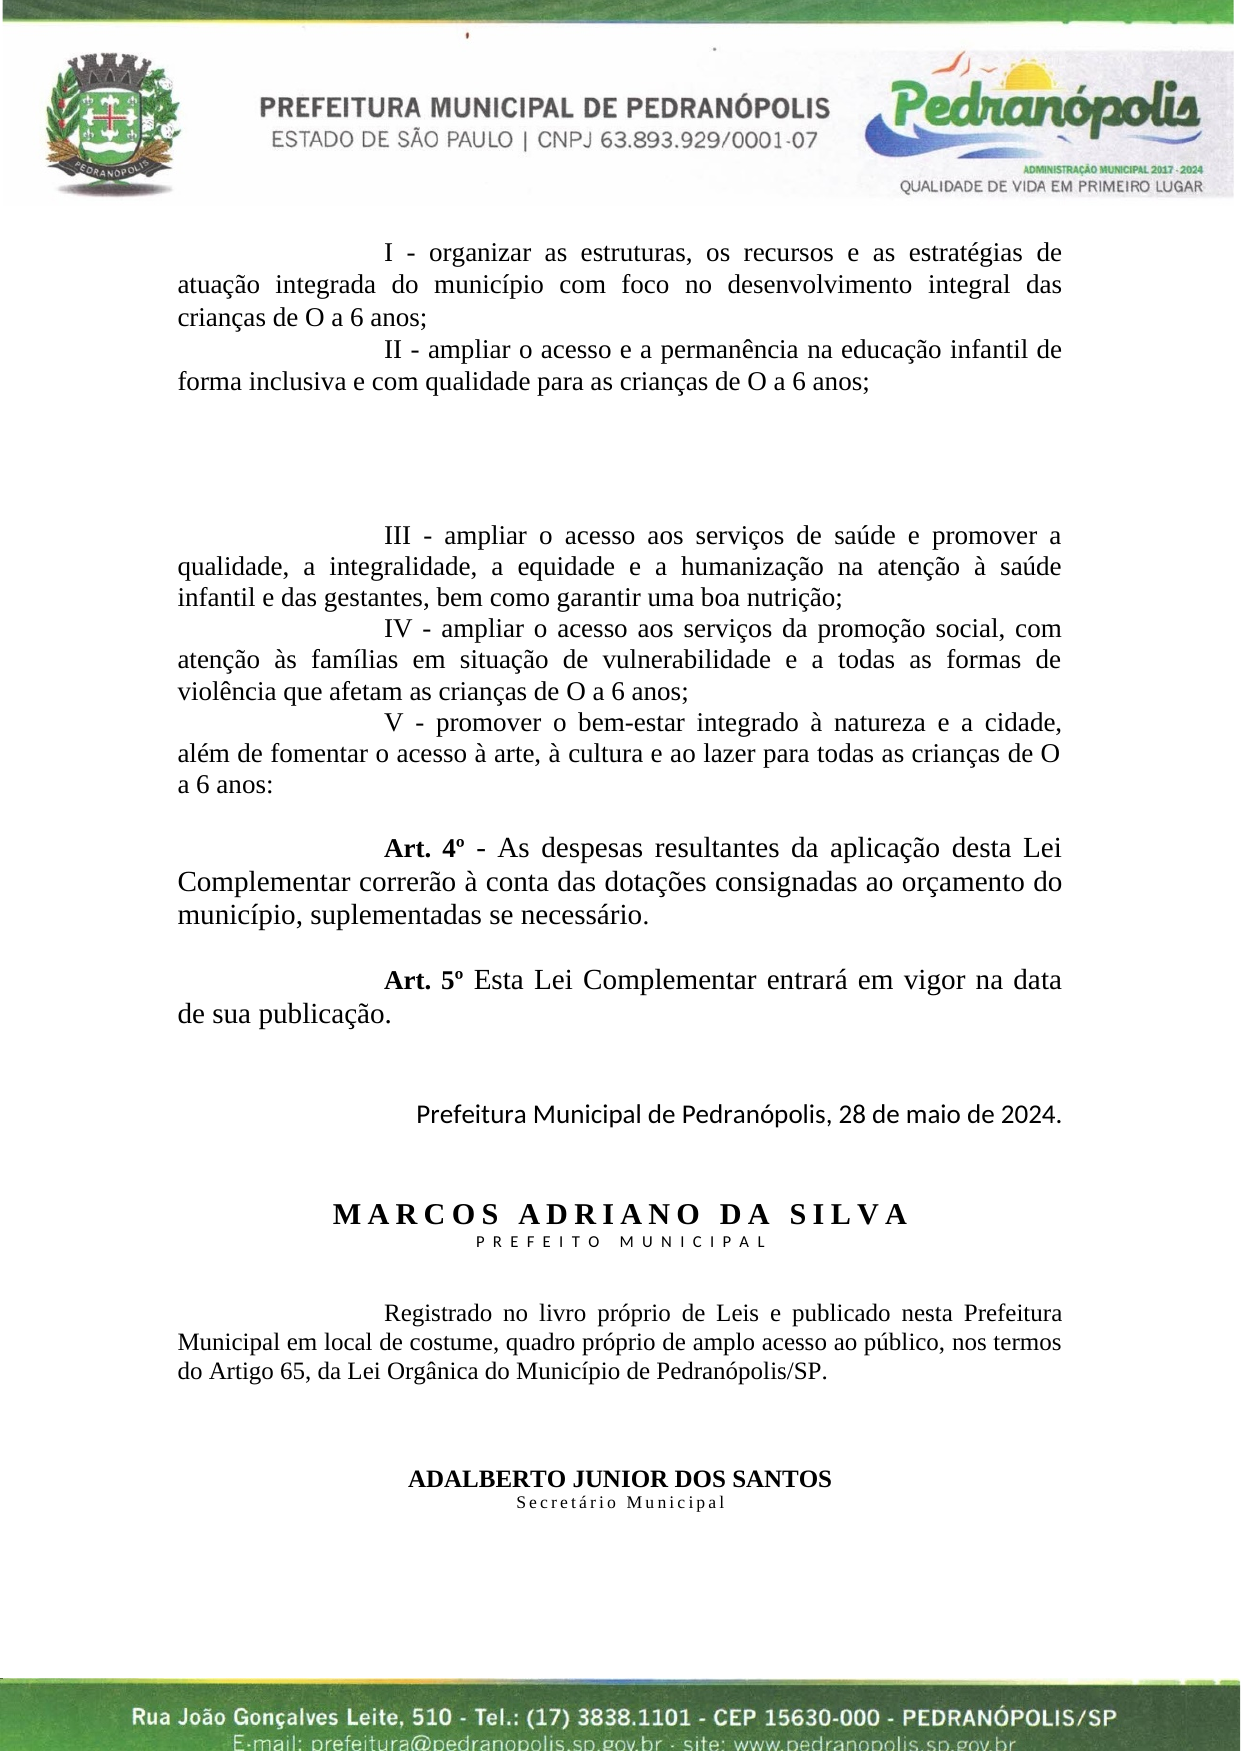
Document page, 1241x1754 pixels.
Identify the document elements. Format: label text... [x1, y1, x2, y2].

subtitle ADALBERTO JUNIOR DOS SANTOS [177, 1464, 1063, 1492]
text PREFEITO MUNICIPAL [177, 1231, 1063, 1251]
list III - ampliar o acesso aos serviços de saúde e promover a qualidade, a integralidade, a equidade e a humanização na atenção à saúde infantil e das gestantes, bem como garantir uma boa nutrição; [177, 519, 1063, 612]
picture [0, 1678, 1241, 1751]
list I - organizar as estruturas, os recursos e as estratégias de atuação integrada do município com foco no desenvolvimento integral das crianças de O a 6 anos; [177, 236, 1063, 332]
text V - promover o bem-estar integrado à natureza e a cidade, além de fomentar o acesso à arte, à cultura e ao lazer para todas as crianças de O a 6 anos: [177, 706, 1063, 799]
text Prefeitura Municipal de Pedranópolis, 28 de maio de 2024. [177, 1097, 1063, 1130]
list II - ampliar o acesso e a permanência na educação infantil de forma inclusiva e com qualidade para as crianças de O a 6 anos; [177, 333, 1063, 397]
picture [2, 0, 1234, 206]
text Art. 5º Esta Lei Complementar entrará em vigor na data de sua publicação. [177, 962, 1063, 1029]
text Art. 4º - As despesas resultantes da aplicação desta Lei Complementar correrão à conta das dotações consignadas ao orçamento do município, suplementadas se necessário. [177, 830, 1063, 931]
subtitle MARCOS ADRIANO DA SILVA [177, 1196, 1063, 1231]
subtitle Secretário Municipal [177, 1492, 1063, 1513]
text Registrado no livro próprio de Leis e publicado nesta Prefeitura Municipal em local de costume, quadro próprio de amplo acesso ao público, nos termos do Artigo 65, da Lei Orgânica do Município de Pedranópolis/SP. [177, 1298, 1063, 1384]
list IV - ampliar o acesso aos serviços da promoção social, com atenção às famílias em situação de vulnerabilidade e a todas as formas de violência que afetam as crianças de O a 6 anos; [177, 612, 1063, 706]
